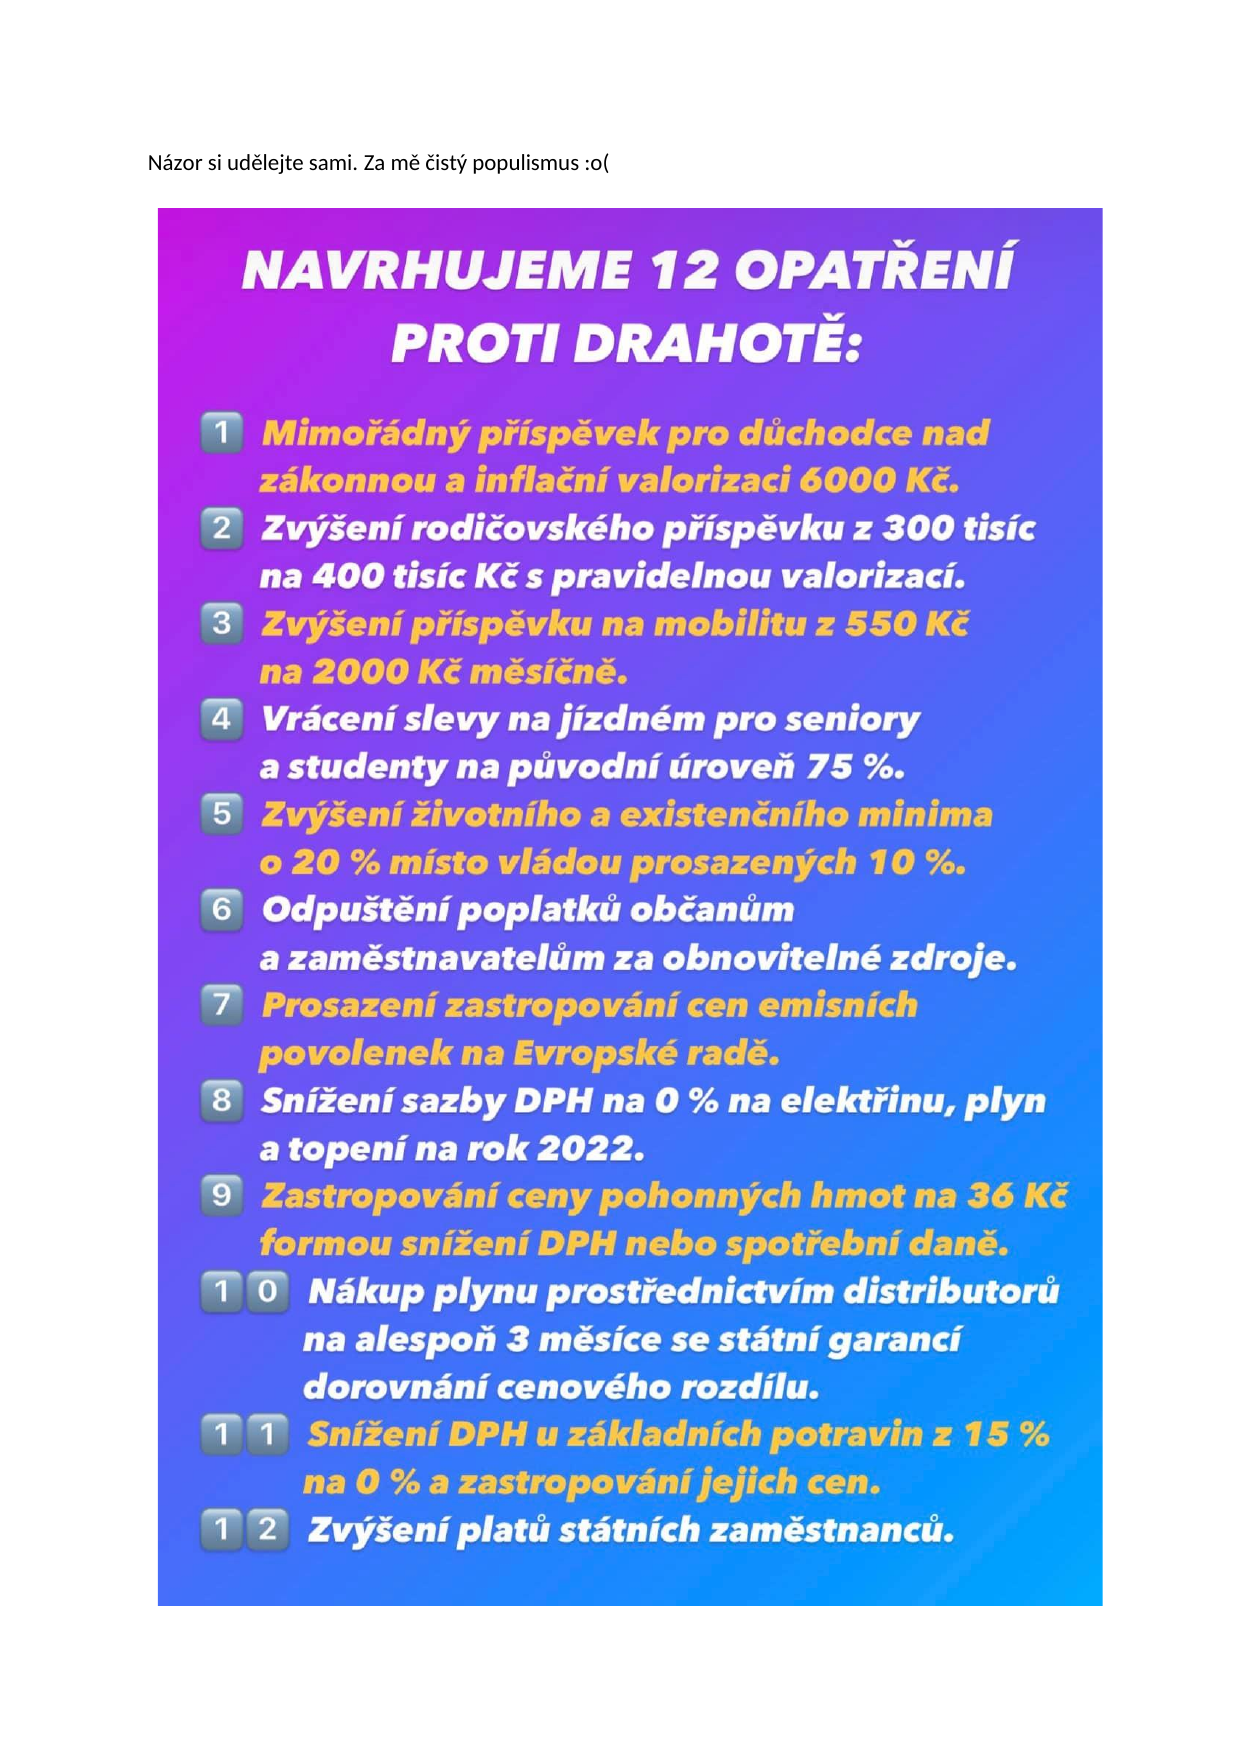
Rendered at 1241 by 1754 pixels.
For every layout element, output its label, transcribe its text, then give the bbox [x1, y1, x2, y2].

picture [157, 208, 1103, 1606]
text Názor si udělejte sami. Za mě čistý populismus :o( [148, 148, 1093, 176]
